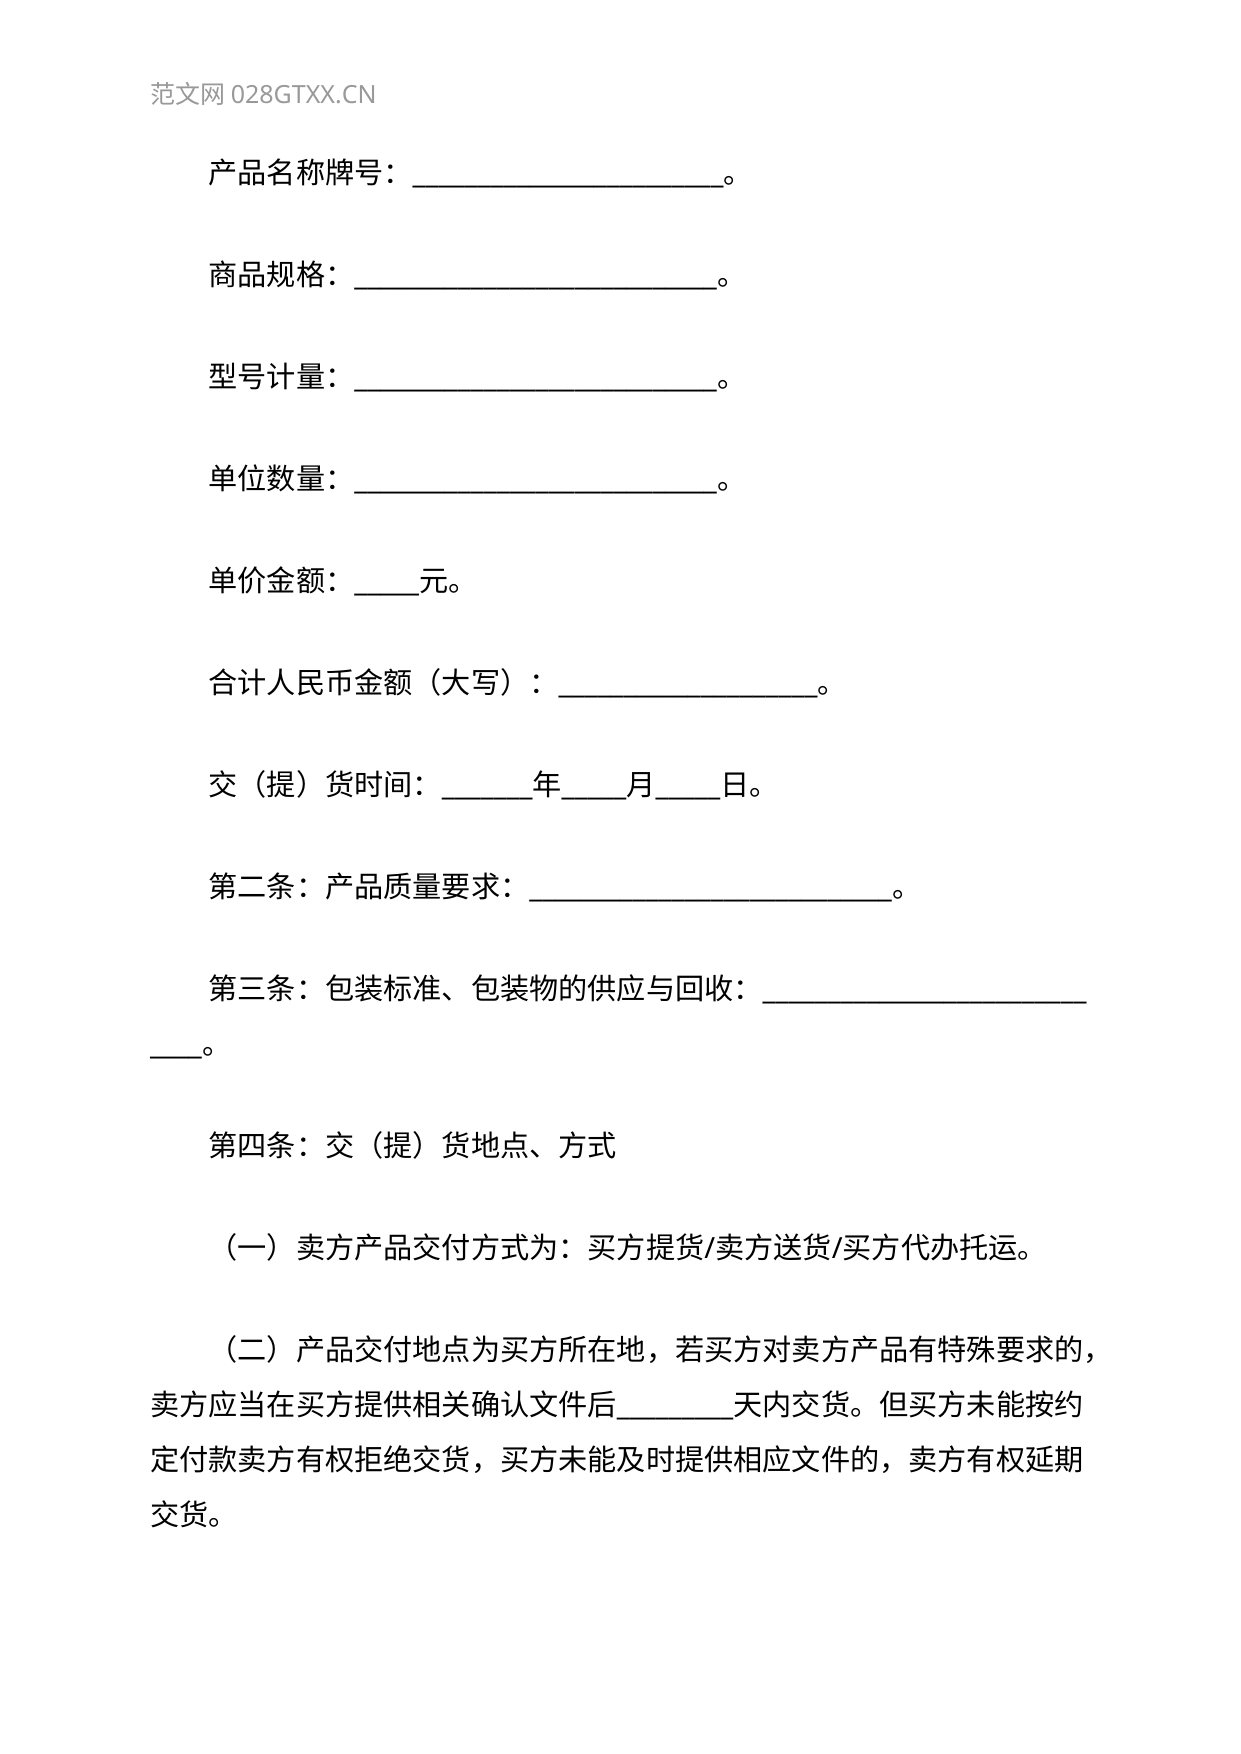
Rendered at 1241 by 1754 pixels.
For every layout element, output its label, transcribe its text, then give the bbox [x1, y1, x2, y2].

text 第二条：产品质量要求：____________________________。 [150, 864, 1090, 906]
text （二）产品交付地点为买方所在地，若买方对卖方产品有特殊要求的，卖方应当在买方提供相关确认文件后_________天内交货。但买方未能按约定付款卖方有权拒绝交货，买方未能及时提供相应文件的，卖方有权延期交货。 [150, 1327, 1090, 1534]
text 商品规格：____________________________。 [150, 252, 1090, 294]
text 产品名称牌号：________________________。 [150, 150, 1090, 192]
text 第三条：包装标准、包装物的供应与回收：_____________________________。 [150, 966, 1090, 1063]
text 单价金额：_____元。 [150, 558, 1090, 600]
text 交（提）货时间：_______年_____月_____日。 [150, 762, 1090, 804]
text 合计人民币金额（大写）：____________________。 [150, 660, 1090, 702]
text 型号计量：____________________________。 [150, 354, 1090, 396]
text 单位数量：____________________________。 [150, 456, 1090, 498]
text 第四条：交（提）货地点、方式 [150, 1123, 1090, 1165]
text （一）卖方产品交付方式为：买方提货/卖方送货/买方代办托运。 [150, 1224, 1090, 1267]
